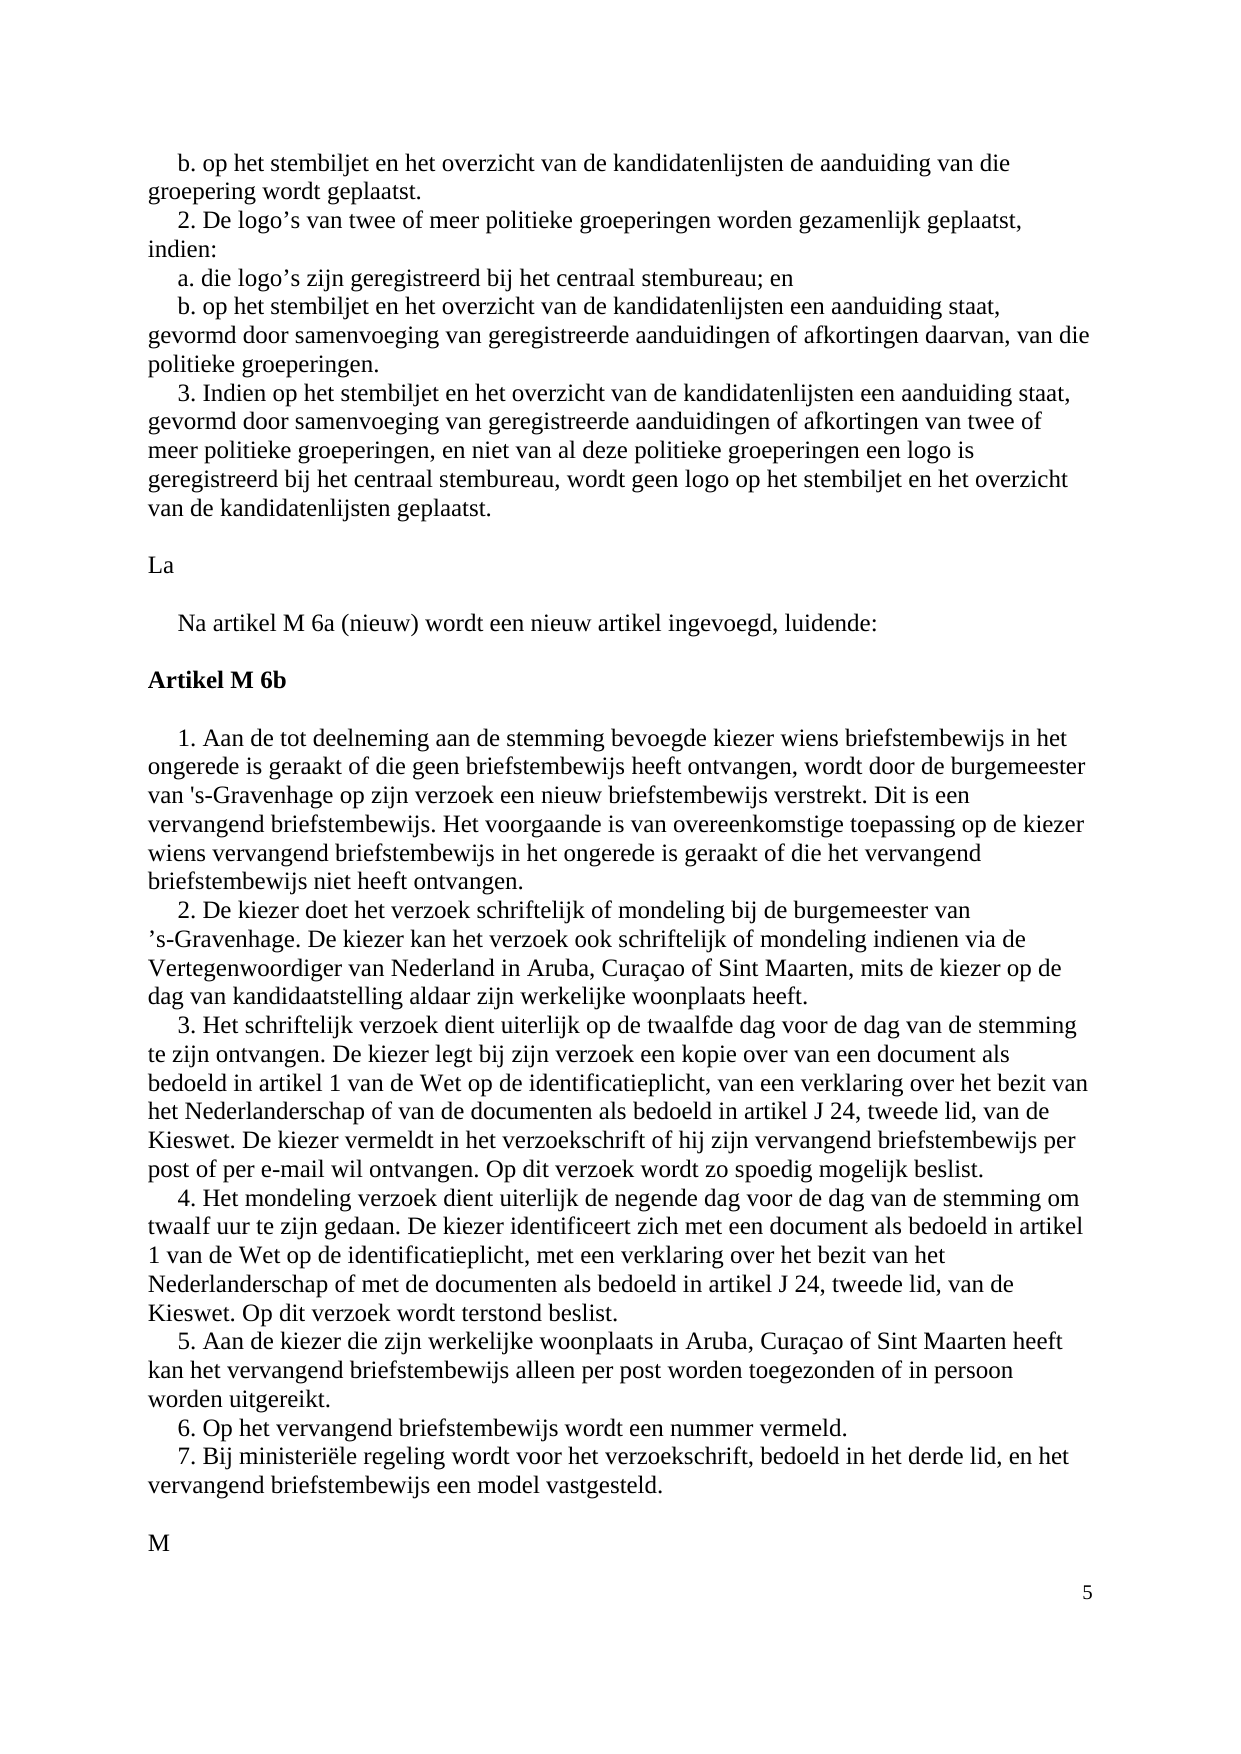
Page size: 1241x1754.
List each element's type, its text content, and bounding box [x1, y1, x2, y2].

text b. op het stembiljet en het overzicht van de kandidatenlijsten een aanduiding staat, gevormd door samenvoeging van geregistreerde aanduidingen of afkortingen daarvan, van die politieke groeperingen. [148, 291, 1092, 378]
text 3. Indien op het stembiljet en het overzicht van de kandidatenlijsten een aanduiding staat, gevormd door samenvoeging van geregistreerde aanduidingen of afkortingen van twee of meer politieke groeperingen, en niet van al deze politieke groeperingen een logo is geregistreerd bij het centraal stembureau, wordt geen logo op het stembiljet en het overzicht van de kandidatenlijsten geplaatst. [148, 378, 1092, 521]
text M [148, 1528, 1092, 1556]
text 2. De kiezer doet het verzoek schriftelijk of mondeling bij de burgemeester van ’s-Gravenhage. De kiezer kan het verzoek ook schriftelijk of mondeling indienen via de Vertegenwoordiger van Nederland in Aruba, Curaçao of Sint Maarten, mits de kiezer op de dag van kandidaatstelling aldaar zijn werkelijke woonplaats heeft. [148, 895, 1092, 1010]
text 3. Het schriftelijk verzoek dient uiterlijk op de twaalfde dag voor de dag van de stemming te zijn ontvangen. De kiezer legt bij zijn verzoek een kopie over van een document als bedoeld in artikel 1 van de Wet op de identificatieplicht, van een verklaring over het bezit van het Nederlanderschap of van de documenten als bedoeld in artikel J 24, tweede lid, van de Kieswet. De kiezer vermeldt in het verzoekschrift of hij zijn vervangend briefstembewijs per post of per e-mail wil ontvangen. Op dit verzoek wordt zo spoedig mogelijk beslist. [148, 1010, 1092, 1183]
text 1. Aan de tot deelneming aan de stemming bevoegde kiezer wiens briefstembewijs in het ongerede is geraakt of die geen briefstembewijs heeft ontvangen, wordt door de burgemeester van 's-Gravenhage op zijn verzoek een nieuw briefstembewijs verstrekt. Dit is een vervangend briefstembewijs. Het voorgaande is van overeenkomstige toepassing op de kiezer wiens vervangend briefstembewijs in het ongerede is geraakt of die het vervangend briefstembewijs niet heeft ontvangen. [148, 723, 1092, 895]
text b. op het stembiljet en het overzicht van de kandidatenlijsten de aanduiding van die groepering wordt geplaatst. [148, 148, 1092, 205]
text La [148, 550, 1092, 579]
text Artikel M 6b [148, 665, 1092, 694]
text 2. De logo’s van twee of meer politieke groeperingen worden gezamenlijk geplaatst, indien: [148, 205, 1092, 263]
text 5. Aan de kiezer die zijn werkelijke woonplaats in Aruba, Curaçao of Sint Maarten heeft kan het vervangend briefstembewijs alleen per post worden toegezonden of in persoon worden uitgereikt. [148, 1326, 1092, 1413]
text a. die logo’s zijn geregistreerd bij het centraal stembureau; en [148, 263, 1092, 291]
text Na artikel M 6a (nieuw) wordt een nieuw artikel ingevoegd, luidende: [148, 608, 1092, 636]
text 6. Op het vervangend briefstembewijs wordt een nummer vermeld. [148, 1413, 1092, 1441]
text 4. Het mondeling verzoek dient uiterlijk de negende dag voor de dag van de stemming om twaalf uur te zijn gedaan. De kiezer identificeert zich met een document als bedoeld in artikel 1 van de Wet op de identificatieplicht, met een verklaring over het bezit van het Nederlanderschap of met de documenten als bedoeld in artikel J 24, tweede lid, van de Kieswet. Op dit verzoek wordt terstond beslist. [148, 1183, 1092, 1326]
text 7. Bij ministeriële regeling wordt voor het verzoekschrift, bedoeld in het derde lid, en het vervangend briefstembewijs een model vastgesteld. [148, 1441, 1092, 1499]
